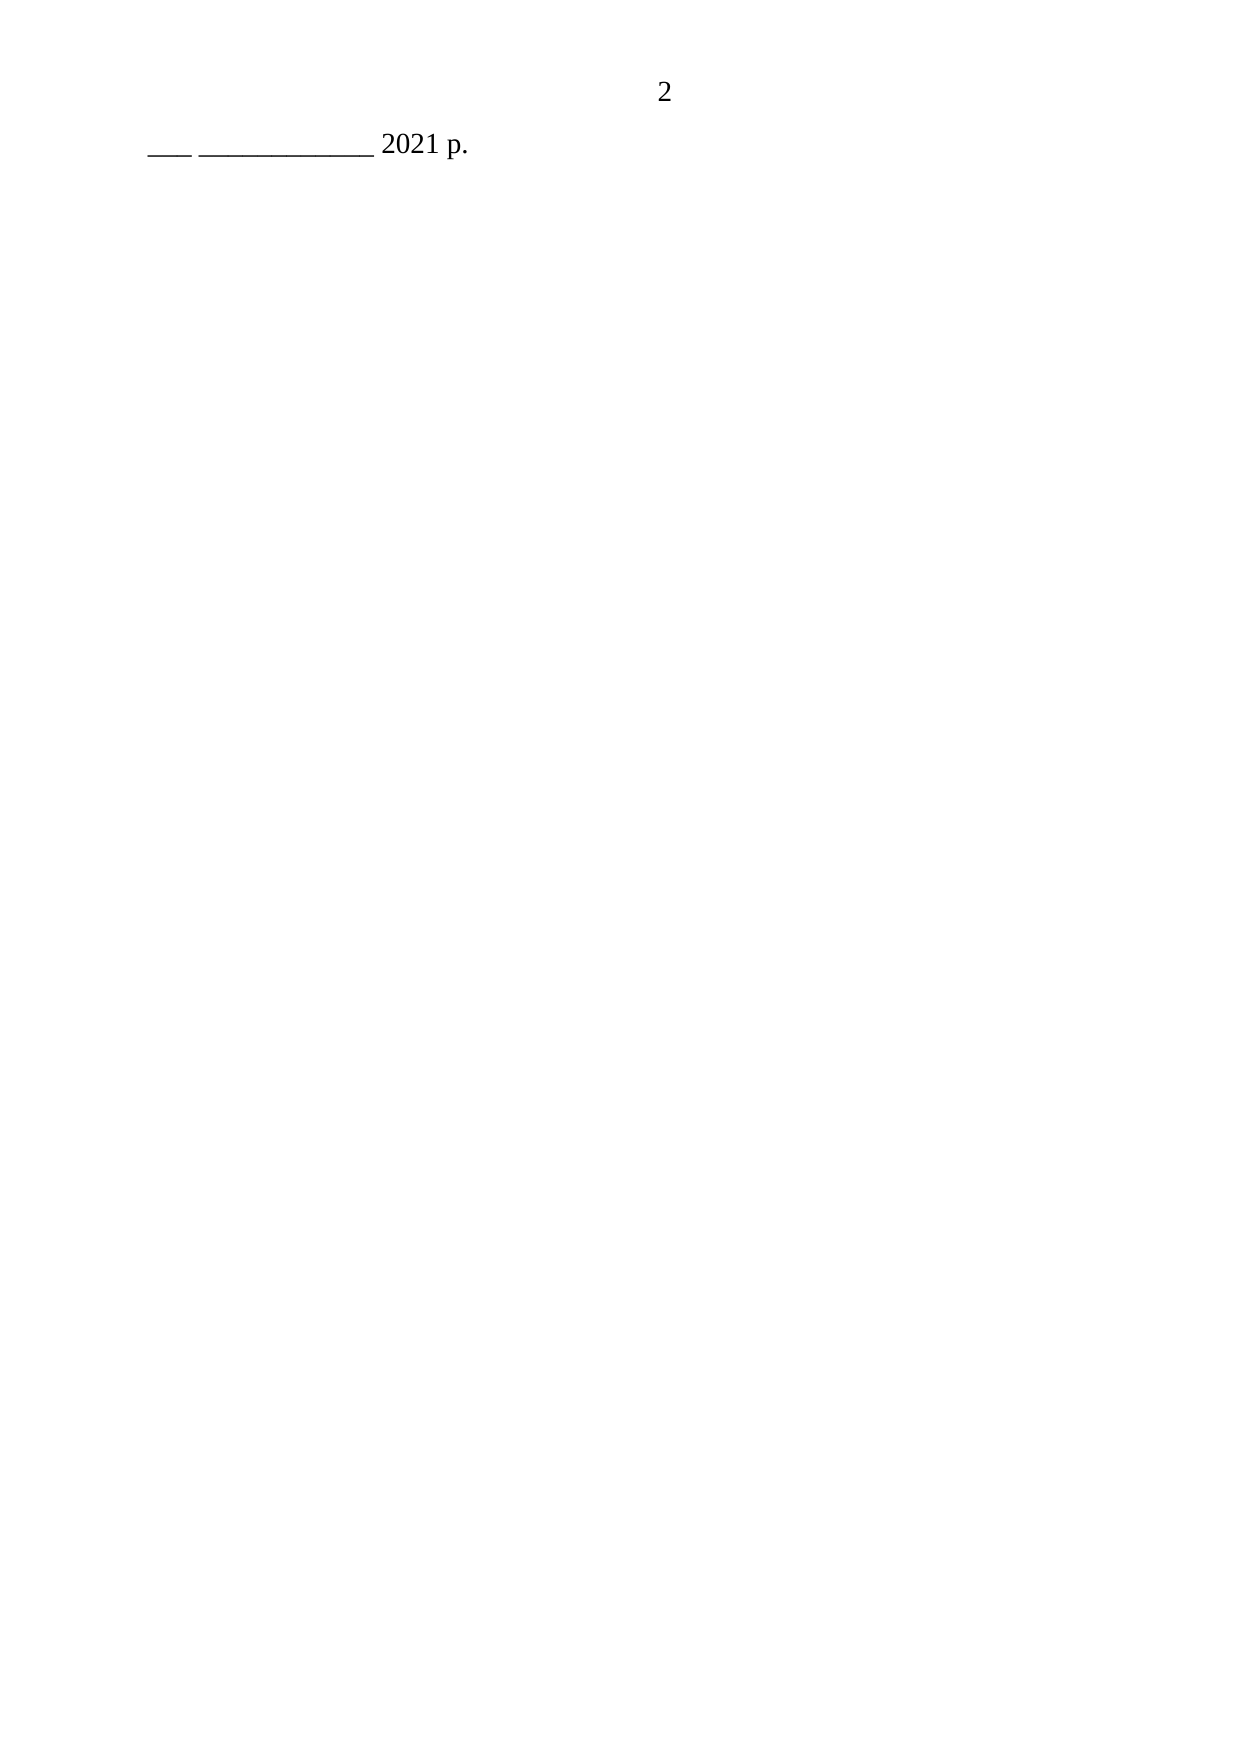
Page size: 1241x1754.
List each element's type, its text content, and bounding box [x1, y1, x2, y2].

text ___ ____________ 2021 р. [148, 126, 1181, 160]
